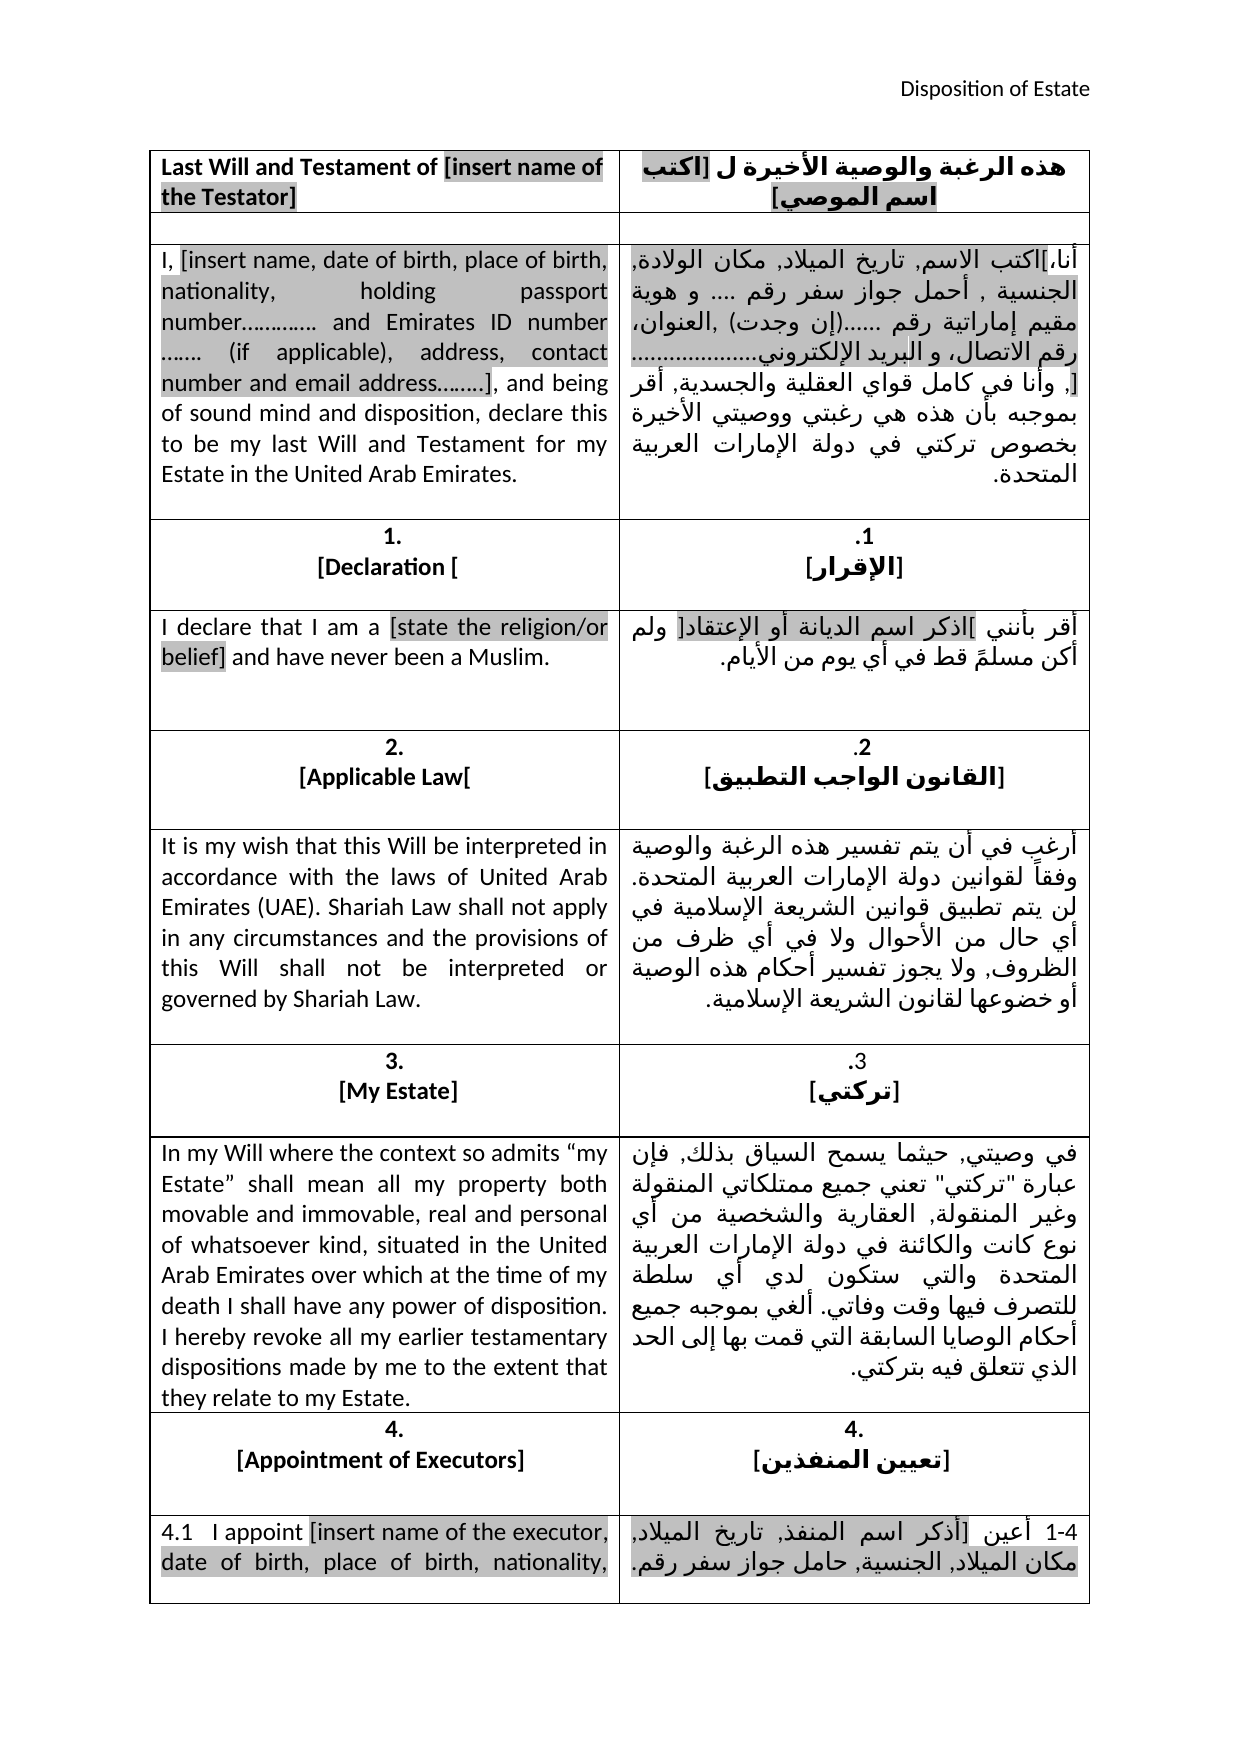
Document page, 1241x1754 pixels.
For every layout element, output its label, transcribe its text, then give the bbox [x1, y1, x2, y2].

table_header Last Will and Testament of [insert name of the Testator] [151, 151, 619, 212]
table_cell [Appointment of Executors] [151, 1413, 619, 1514]
table_cell I declare that I am a [state the religion/or belief] and have never been a Muslim. [151, 611, 619, 730]
table_cell 3. [تركتي] [620, 1045, 1089, 1136]
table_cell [151, 1516, 619, 1603]
table_cell .4 [تعيين المنفذين] [620, 1413, 1089, 1514]
table_header هذه الرغبة والوصية الأخيرة ل [اكتب اسم الموصي] [620, 151, 1089, 212]
table_cell [151, 213, 619, 244]
table_cell [Declaration [ [151, 520, 619, 610]
table_cell I, [insert name, date of birth, place of birth, nationality, holding passport number…………. and Emirates ID number ……. (if applicable), address, contact number and email address……..], and being of sound mind and disposition, declare this to be my last Will and Testament for my Estate in the United Arab Emirates. [151, 245, 619, 519]
table_cell It is my wish that this Will be interpreted in accordance with the laws of United Arab Emirates (UAE). Shariah Law shall not apply in any circumstances and the provisions of this Will shall not be interpreted or governed by Shariah Law. [151, 830, 619, 1044]
table_cell [My Estate] [151, 1045, 619, 1136]
table_cell [Applicable Law[ [151, 731, 619, 829]
table_cell 2. [القانون الواجب التطبيق] [620, 731, 1089, 829]
table_cell أنا،]اكتب الاسم, تاريخ الميلاد, مكان الولادة, الجنسية , أحمل جواز سفر رقم .... و هوية مقيم إماراتية رقم ......(إن وجدت) ,العنوان، رقم الاتصال، و البريد الإلكتروني.................... [, وأنا في كامل قواي العقلية والجسدية, أقر بموجبه بأن هذه هي رغبتي ووصيتي الأخيرة بخصوص تركتي في دولة الإمارات العربية المتحدة. [620, 245, 1089, 519]
table_cell [620, 213, 1089, 244]
table_cell أقر بأنني ]اذكر اسم الديانة أو الإعتقاد[ ولم أكن مسلمً قط في أي يوم من الأيام. [620, 611, 1089, 730]
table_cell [620, 1516, 1089, 1603]
table_cell In my Will where the context so admits “my Estate” shall mean all my property both movable and immovable, real and personal of whatsoever kind, situated in the United Arab Emirates over which at the time of my death I shall have any power of disposition. I hereby revoke all my earlier testamentary dispositions made by me to the extent that they relate to my Estate. [151, 1138, 619, 1412]
table_cell [الإقرار] [620, 520, 1089, 610]
table_cell أرغب في أن يتم تفسير هذه الرغبة والوصية وفقاً لقوانين دولة الإمارات العربية المتحدة. لن يتم تطبيق قوانين الشريعة الإسلامية في أي حال من الأحوال ولا في أي ظرف من الظروف, ولا يجوز تفسير أحكام هذه الوصية أو خضوعها لقانون الشريعة الإسلامية. [620, 830, 1089, 1044]
table_cell في وصيتي, حيثما يسمح السياق بذلك, فإن عبارة "تركتي" تعني جميع ممتلكاتي المنقولة وغير المنقولة, العقارية والشخصية من أي نوع كانت والكائنة في دولة الإمارات العربية المتحدة والتي ستكون لدي أي سلطة للتصرف فيها وقت وفاتي. ألغي بموجبه جميع أحكام الوصايا السابقة التي قمت بها إلى الحد الذي تتعلق فيه بتركتي. [620, 1138, 1089, 1412]
